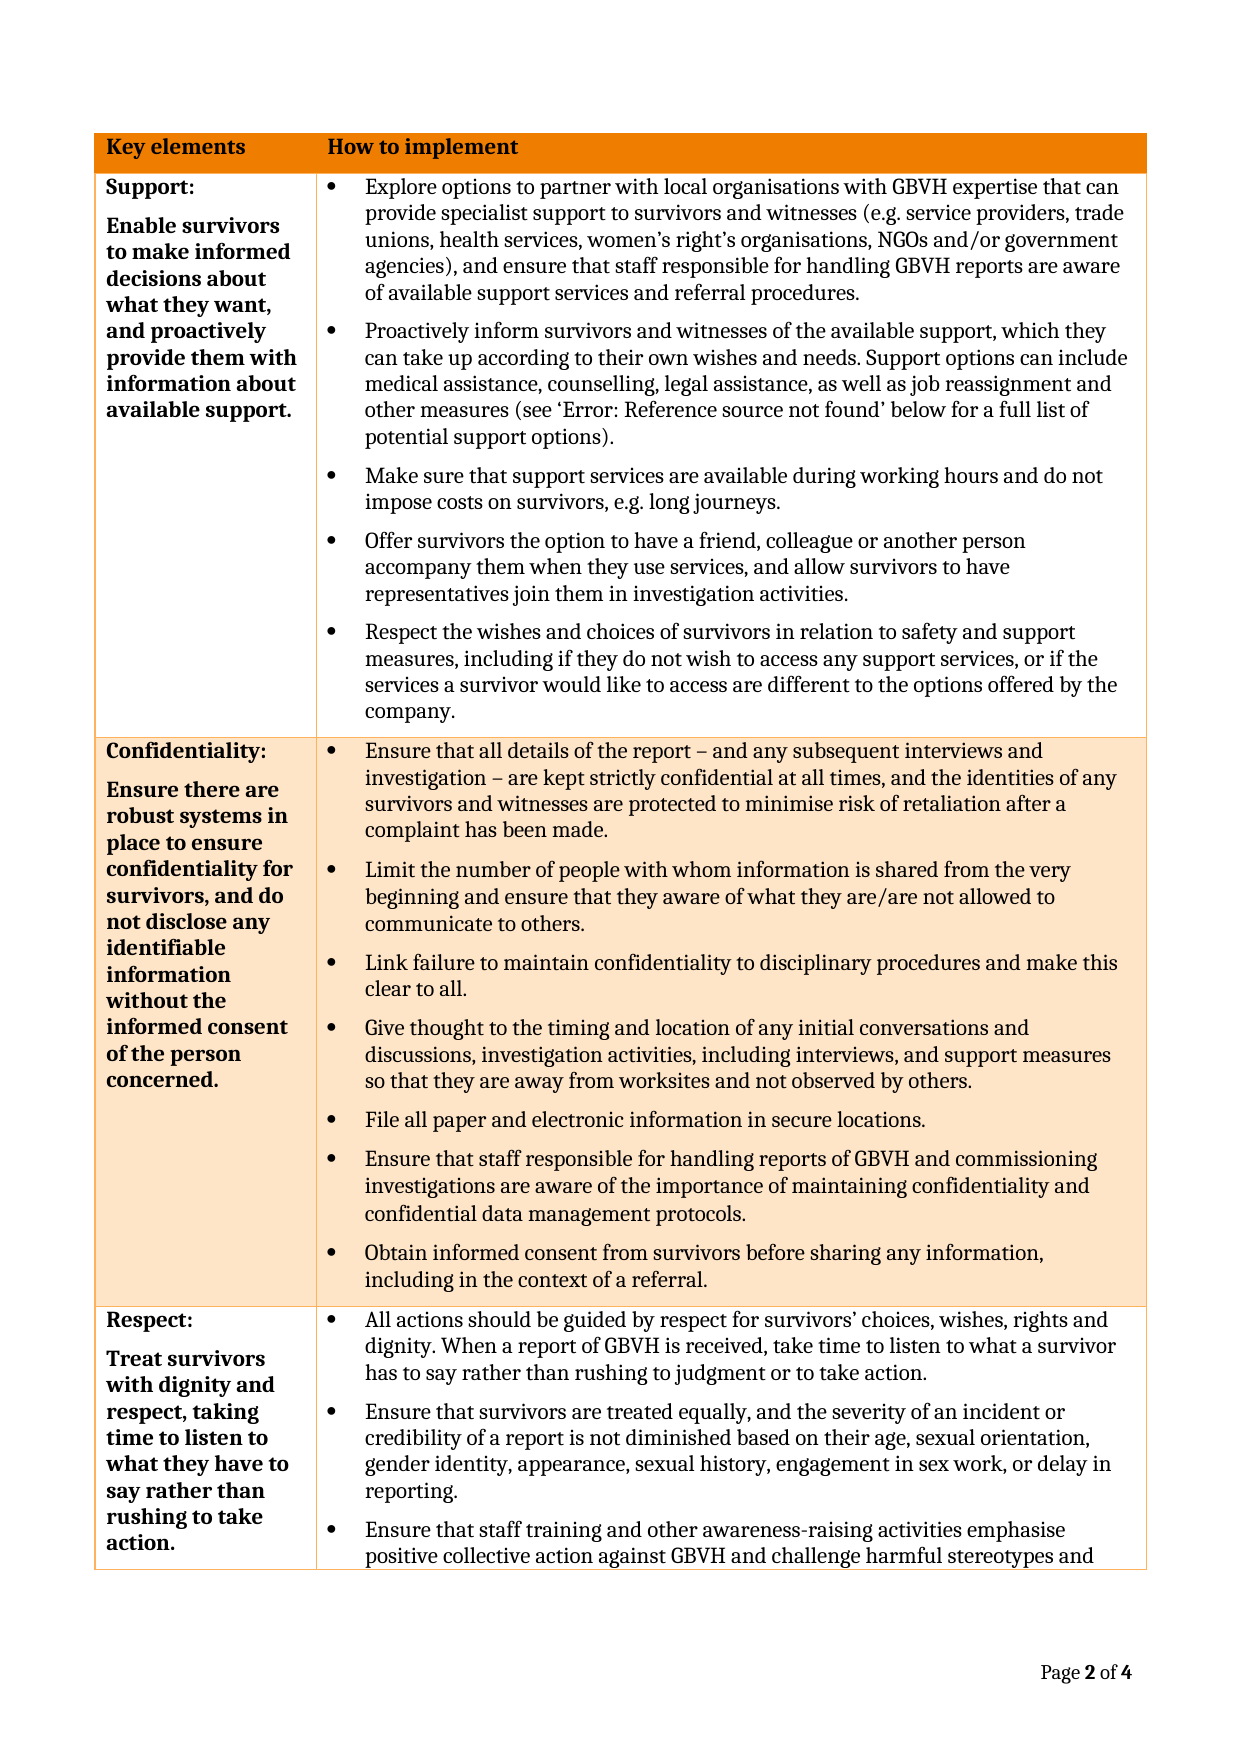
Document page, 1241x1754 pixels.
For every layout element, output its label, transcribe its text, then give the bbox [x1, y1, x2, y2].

table_cell Support: Enable survivors to make informed decisions about what they want, and proactively provide them with information about available support. [96, 174, 316, 737]
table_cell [96, 1307, 316, 1569]
table_header How to implement [317, 134, 1146, 173]
table_cell Explore options to partner with local organisations with GBVH expertise that can provide specialist support to survivors and witnesses (e.g. service providers, trade unions, health services, women’s right’s organisations, NGOs and/or government agencies), and ensure that staff responsible for handling GBVH reports are aware of available support services and referral procedures. Proactively inform survivors and witnesses of the available support, which they can take up according to their own wishes and needs. Support options can include medical assistance, counselling, legal assistance, as well as job reassignment and other measures (see ‘Offering support to survivors’ below for a full list of potential support options). Make sure that support services are available during working hours and do not impose costs on survivors, e.g. long journeys. Offer survivors the option to have a friend, colleague or another person accompany them when they use services, and allow survivors to have representatives join them in investigation activities. Respect the wishes and choices of survivors in relation to safety and support measures, including if they do not wish to access any support services, or if the services a survivor would like to access are different to the options offered by the company. [317, 174, 1146, 737]
table_header Key elements [96, 134, 316, 173]
table_cell Confidentiality: Ensure there are robust systems in place to ensure confidentiality for survivors, and do not disclose any identifiable information without the informed consent of the person concerned. [96, 738, 316, 1306]
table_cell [317, 1307, 1146, 1569]
table_cell Ensure that all details of the report – and any subsequent interviews and investigation – are kept strictly confidential at all times, and the identities of any survivors and witnesses are protected to minimise risk of retaliation after a complaint has been made. Limit the number of people with whom information is shared from the very beginning and ensure that they aware of what they are/are not allowed to communicate to others. Link failure to maintain confidentiality to disciplinary procedures and make this clear to all. Give thought to the timing and location of any initial conversations and discussions, investigation activities, including interviews, and support measures so that they are away from worksites and not observed by others. File all paper and electronic information in secure locations. Ensure that staff responsible for handling reports of GBVH and commissioning investigations are aware of the importance of maintaining confidentiality and confidential data management protocols. Obtain informed consent from survivors before sharing any information, including in the context of a referral. [317, 738, 1146, 1306]
